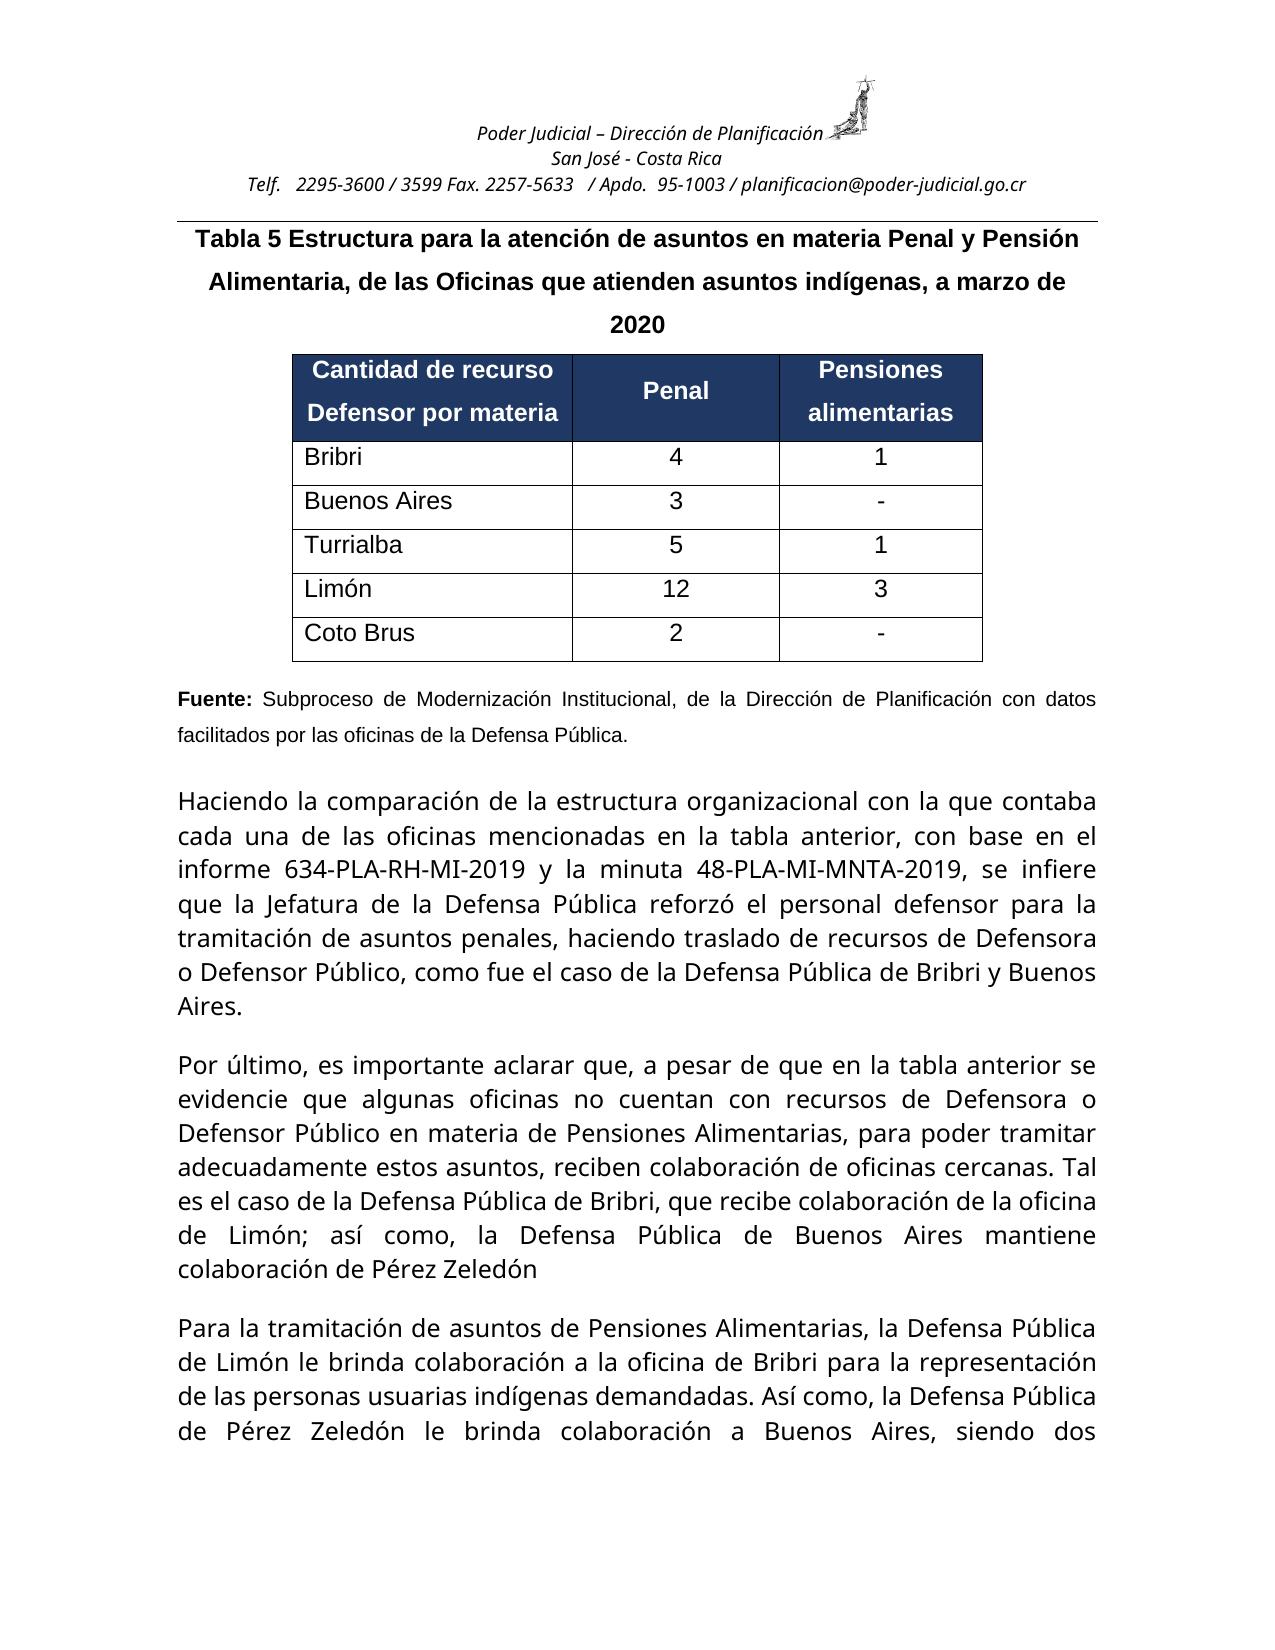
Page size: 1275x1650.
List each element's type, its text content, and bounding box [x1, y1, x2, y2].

table_cell Buenos Aires [293, 486, 572, 529]
text Por último, es importante aclarar que, a pesar de que en la tabla anterior se evidencie que algunas oficinas no cuentan con recursos de Defensora o Defensor Público en materia de Pensiones Alimentarias, para poder tramitar adecuadamente estos asuntos, reciben colaboración de oficinas cercanas. Tal es el caso de la Defensa Pública de Bribri, que recibe colaboración de la oficina de Limón; así como, la Defensa Pública de Buenos Aires mantiene colaboración de Pérez Zeledón [177, 1047, 1098, 1286]
table_cell Bribri [293, 442, 572, 485]
text Tabla 5 Estructura para la atención de asuntos en materia Penal y Pensión Alimentaria, de las Oficinas que atienden asuntos indígenas, a marzo de 2020 [177, 224, 1098, 339]
picture [823, 73, 877, 141]
table_cell 1 [780, 530, 982, 573]
table_cell 5 [573, 530, 779, 573]
table_cell 1 [780, 442, 982, 485]
text Haciendo la comparación de la estructura organizacional con la que contaba cada una de las oficinas mencionadas en la tabla anterior, con base en el informe 634-PLA-RH-MI-2019 y la minuta 48-PLA-MI-MNTA-2019, se infiere que la Jefatura de la Defensa Pública reforzó el personal defensor para la tramitación de asuntos penales, haciendo traslado de recursos de Defensora o Defensor Público, como fue el caso de la Defensa Pública de Bribri y Buenos Aires. [177, 784, 1098, 1022]
table_header Penal [573, 355, 779, 441]
table_header Cantidad de recurso Defensor por materia [293, 355, 572, 441]
table_cell Coto Brus [293, 618, 572, 661]
text Fuente: Subproceso de Modernización Institucional, de la Dirección de Planificación con datos facilitados por las oficinas de la Defensa Pública. [177, 687, 1098, 747]
table_cell Turrialba [293, 530, 572, 573]
table_cell 4 [573, 442, 779, 485]
table_cell 3 [780, 574, 982, 617]
table_cell 12 [573, 574, 779, 617]
table_cell - [780, 618, 982, 661]
table_cell 3 [573, 486, 779, 529]
table_cell - [780, 486, 982, 529]
table_header Pensiones alimentarias [780, 355, 982, 441]
table_cell 2 [573, 618, 779, 661]
table_cell Limón [293, 574, 572, 617]
